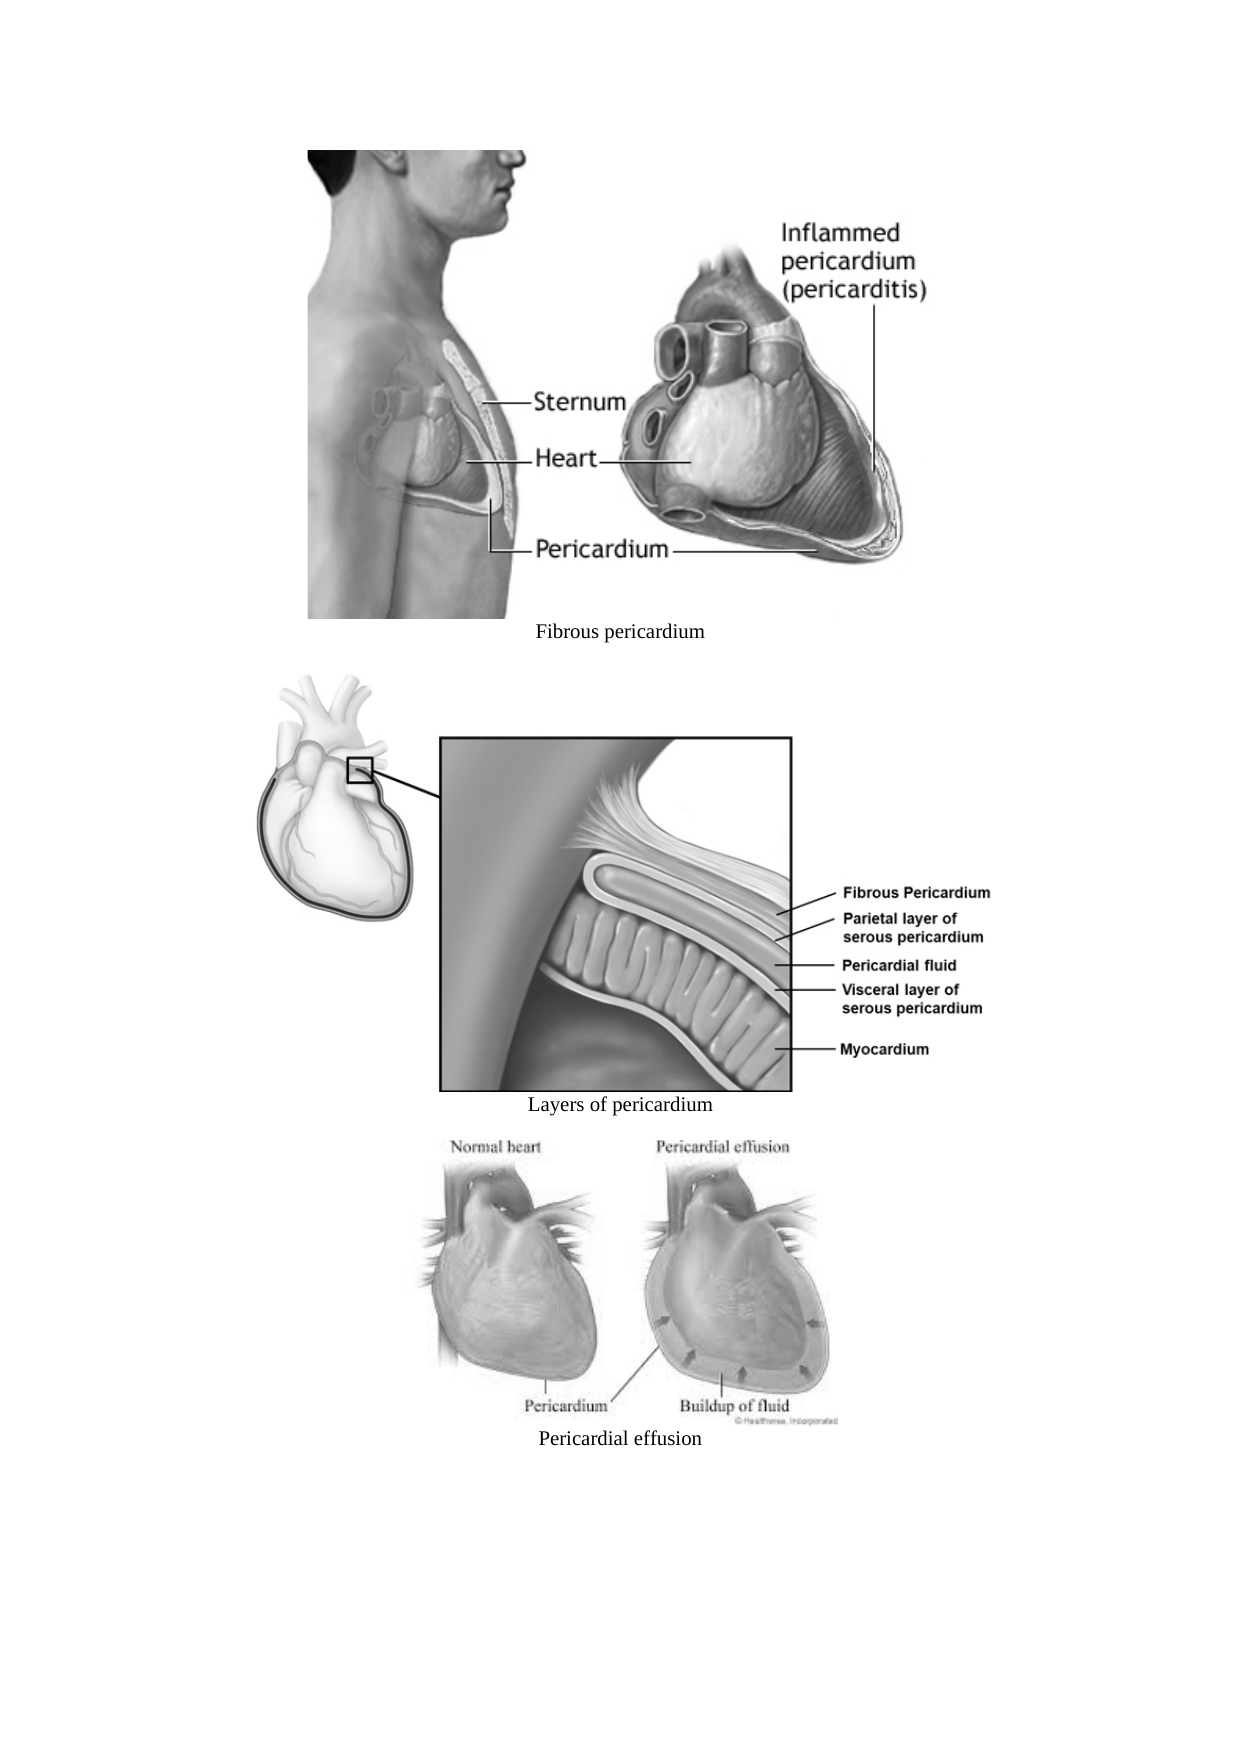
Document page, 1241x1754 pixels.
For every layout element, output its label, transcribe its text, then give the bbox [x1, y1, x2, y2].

text Layers of pericardium [150, 1092, 1090, 1116]
text Pericardial effusion [150, 1426, 1090, 1450]
text Fibrous pericardium [150, 619, 1090, 643]
